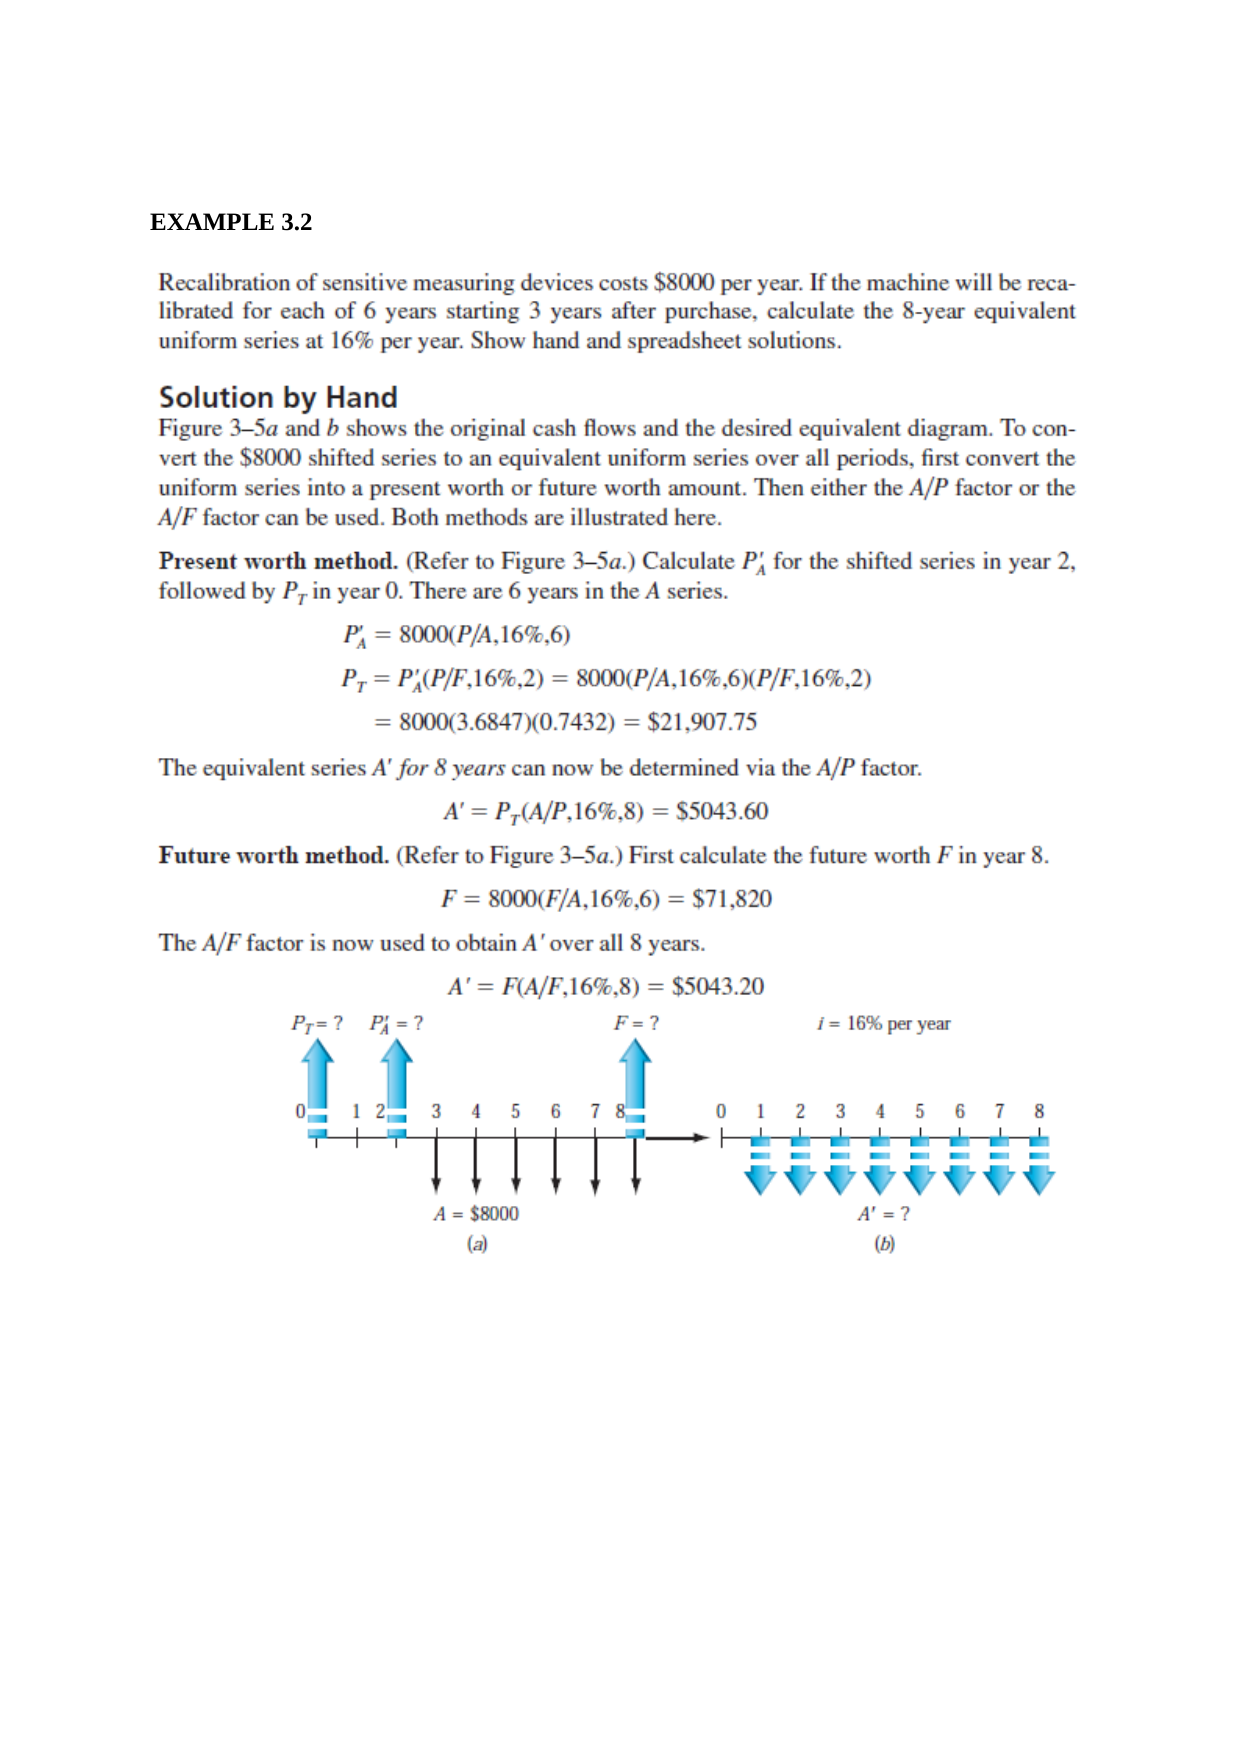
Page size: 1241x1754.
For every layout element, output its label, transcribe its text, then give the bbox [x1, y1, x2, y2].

text EXAMPLE 3.2 [150, 207, 1090, 236]
picture [150, 265, 1089, 1257]
